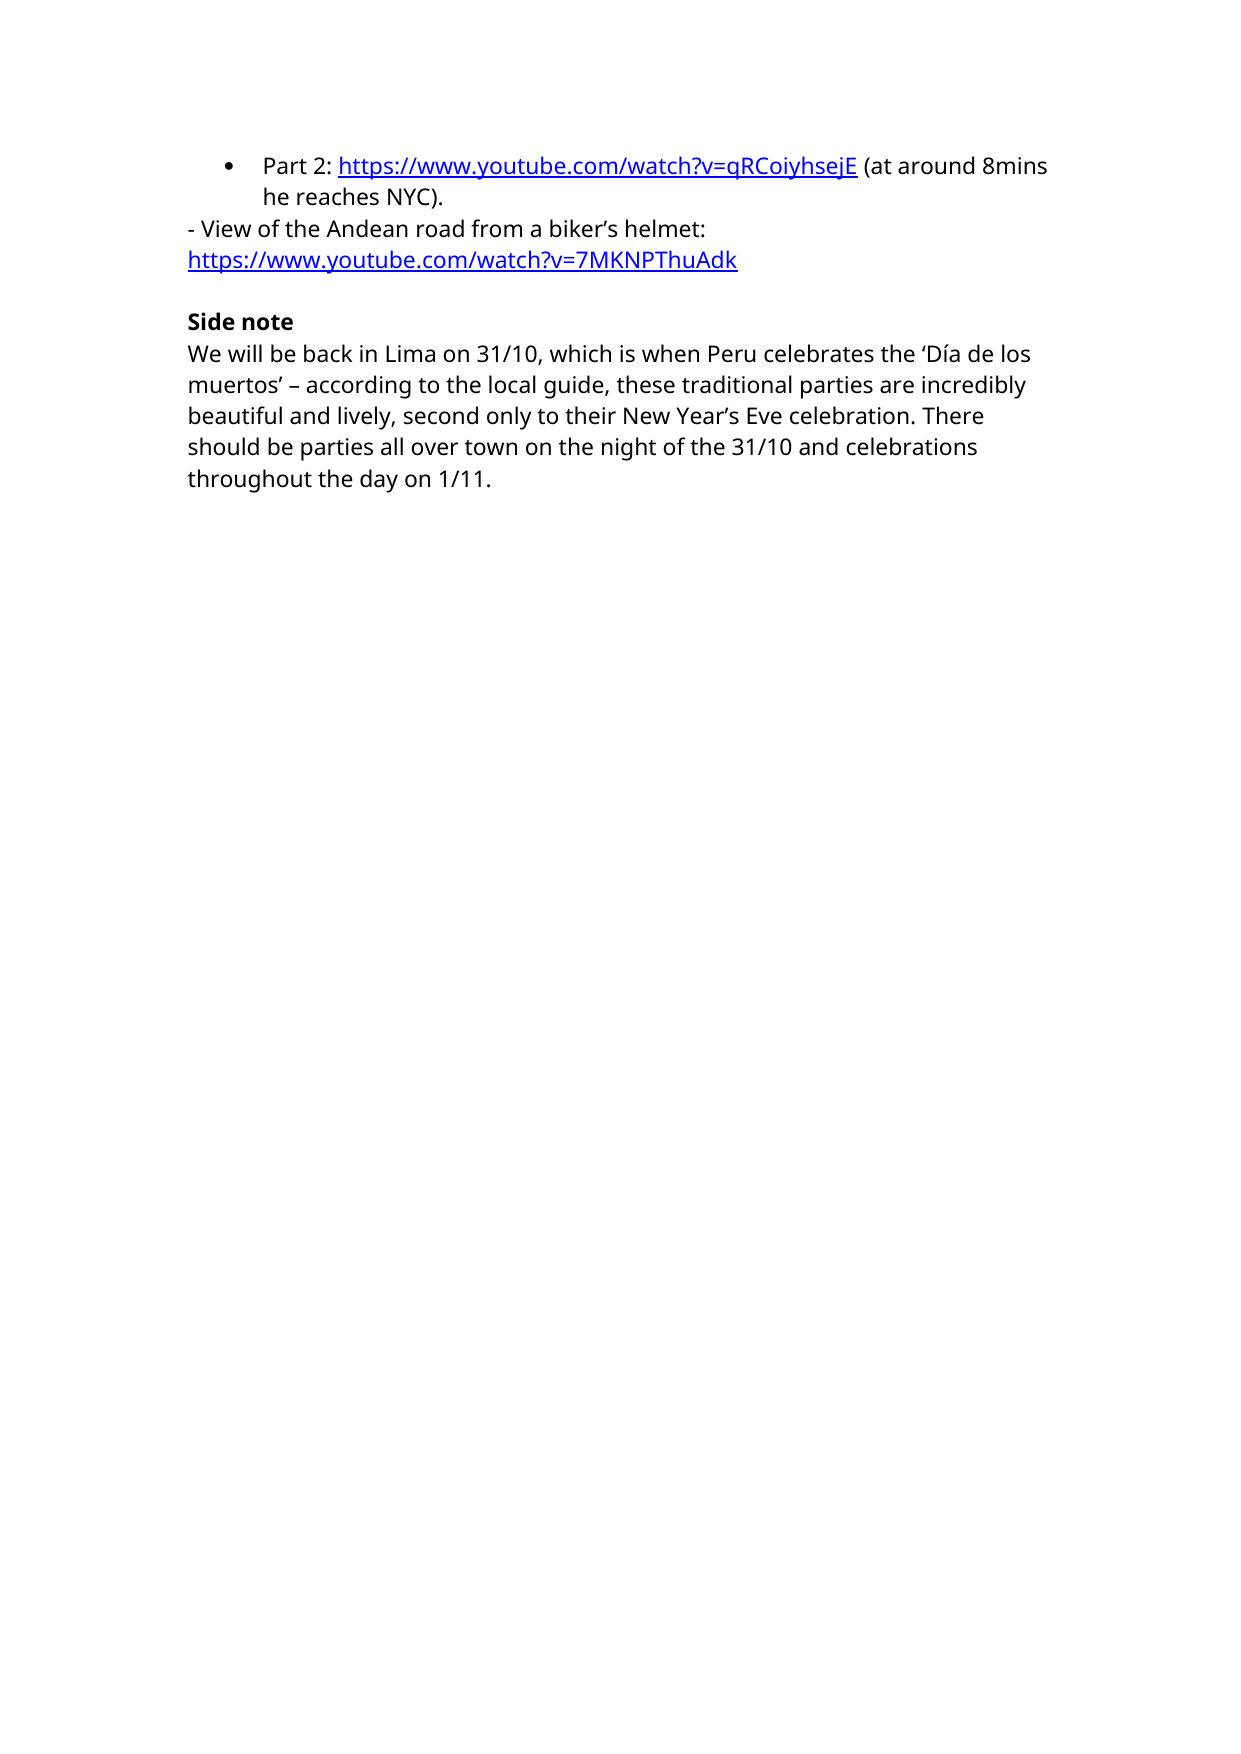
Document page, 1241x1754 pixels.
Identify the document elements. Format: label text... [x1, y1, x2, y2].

list Part 2: https://www.youtube.com/watch?v=qRCoiyhsejE (at around 8mins he reaches NYC). [225, 150, 1053, 212]
text We will be back in Lima on 31/10, which is when Peru celebrates the ‘Día de los muertos’ – according to the local guide, these traditional parties are incredibly beautiful and lively, second only to their New Year’s Eve celebration. There should be parties all over town on the night of the 31/10 and celebrations throughout the day on 1/11. [187, 337, 1053, 494]
text - View of the Andean road from a biker’s helmet: https://www.youtube.com/watch?v=7MKNPThuAdk [187, 212, 1053, 275]
text Side note [187, 306, 1053, 337]
